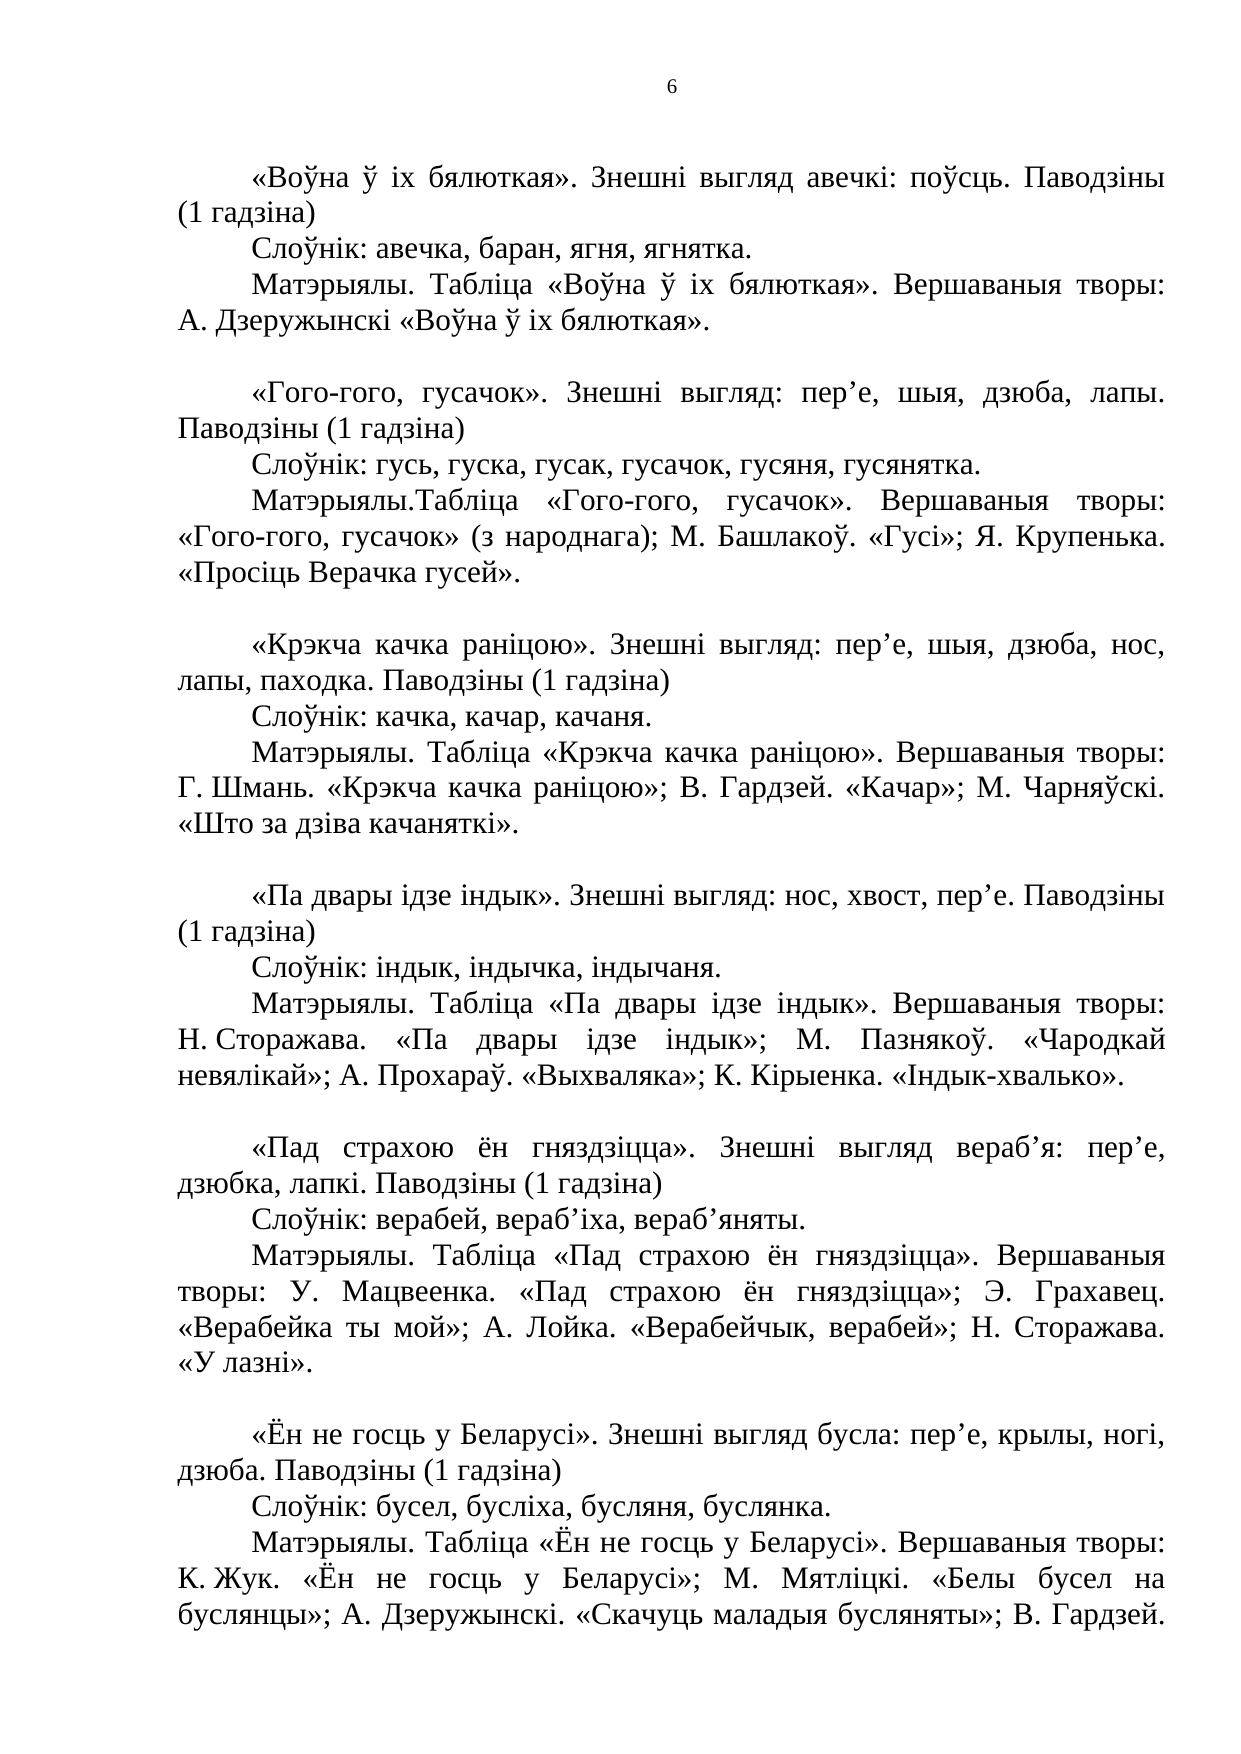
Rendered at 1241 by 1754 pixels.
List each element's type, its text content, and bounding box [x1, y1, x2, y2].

text Слоўнік: авечка, баран, ягня, ягнятка. [177, 230, 1167, 266]
text «Гого-гого, гусачок». Знешні выгляд: пер’е, шыя, дзюба, лапы. Паводзіны (1 гадзіна) [177, 373, 1167, 445]
text Матэрыялы. Табліца «Воўна ў іх бялюткая». Вершаваныя творы: А. Дзеружынскі «Воўна ў іх бялюткая». [177, 266, 1167, 337]
text Матэрыялы. Табліца «Па двары ідзе індык». Вершаваныя творы: Н. Сторажава. «Па двары ідзе індык»; М. Пазнякоў. «Чародкай невялікай»; А. Прохараў. «Выхваляка»; К. Кірыенка. «Індык-хвалько». [177, 984, 1167, 1092]
text Слоўнік: індык, індычка, індычаня. [177, 948, 1167, 984]
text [177, 1523, 1167, 1631]
text Матэрыялы. Табліца «Пад страхою ён гняздзіцца». Вершаваныя творы: У. Мацвеенка. «Пад страхою ён гняздзіцца»; Э. Грахавец. «Верабейка ты мой»; А. Лойка. «Верабейчык, верабей»; Н. Сторажава. «У лазні». [177, 1236, 1167, 1380]
text Слоўнік: гусь, гуска, гусак, гусачок, гусяня, гусянятка. [177, 445, 1167, 481]
text «Па двары ідзе індык». Знешні выгляд: нос, хвост, пер’е. Паводзіны (1 гадзіна) [177, 877, 1167, 948]
text Матэрыялы. Табліца «Крэкча качка раніцою». Вершаваныя творы: Г. Шмань. «Крэкча качка раніцою»; В. Гардзей. «Качар»; М. Чарняўскі. «Што за дзіва качаняткі». [177, 733, 1167, 841]
text Слоўнік: верабей, вераб’іха, вераб’яняты. [177, 1200, 1167, 1236]
text Слоўнік: бусел, бусліха, бусляня, буслянка. [177, 1487, 1167, 1523]
text «Ён не госць у Беларусі». Знешні выгляд бусла: пер’е, крылы, ногі, дзюба. Паводзіны (1 гадзіна) [177, 1416, 1167, 1487]
text Матэрыялы.Табліца «Гого-гого, гусачок». Вершаваныя творы: «Гого-гого, гусачок» (з народнага); М. Башлакоў. «Гусі»; Я. Крупенька. «Просіць Верачка гусей». [177, 481, 1167, 589]
text Слоўнік: качка, качар, качаня. [177, 697, 1167, 733]
text «Крэкча качка раніцою». Знешні выгляд: пер’е, шыя, дзюба, нос, лапы, паходка. Паводзіны (1 гадзіна) [177, 625, 1167, 697]
text «Пад страхою ён гняздзіцца». Знешні выгляд вераб’я: пер’е, дзюбка, лапкі. Паводзіны (1 гадзіна) [177, 1128, 1167, 1200]
text «Воўна ў іх бялюткая». Знешні выгляд авечкі: поўсць. Паводзіны (1 гадзіна) [177, 158, 1167, 230]
